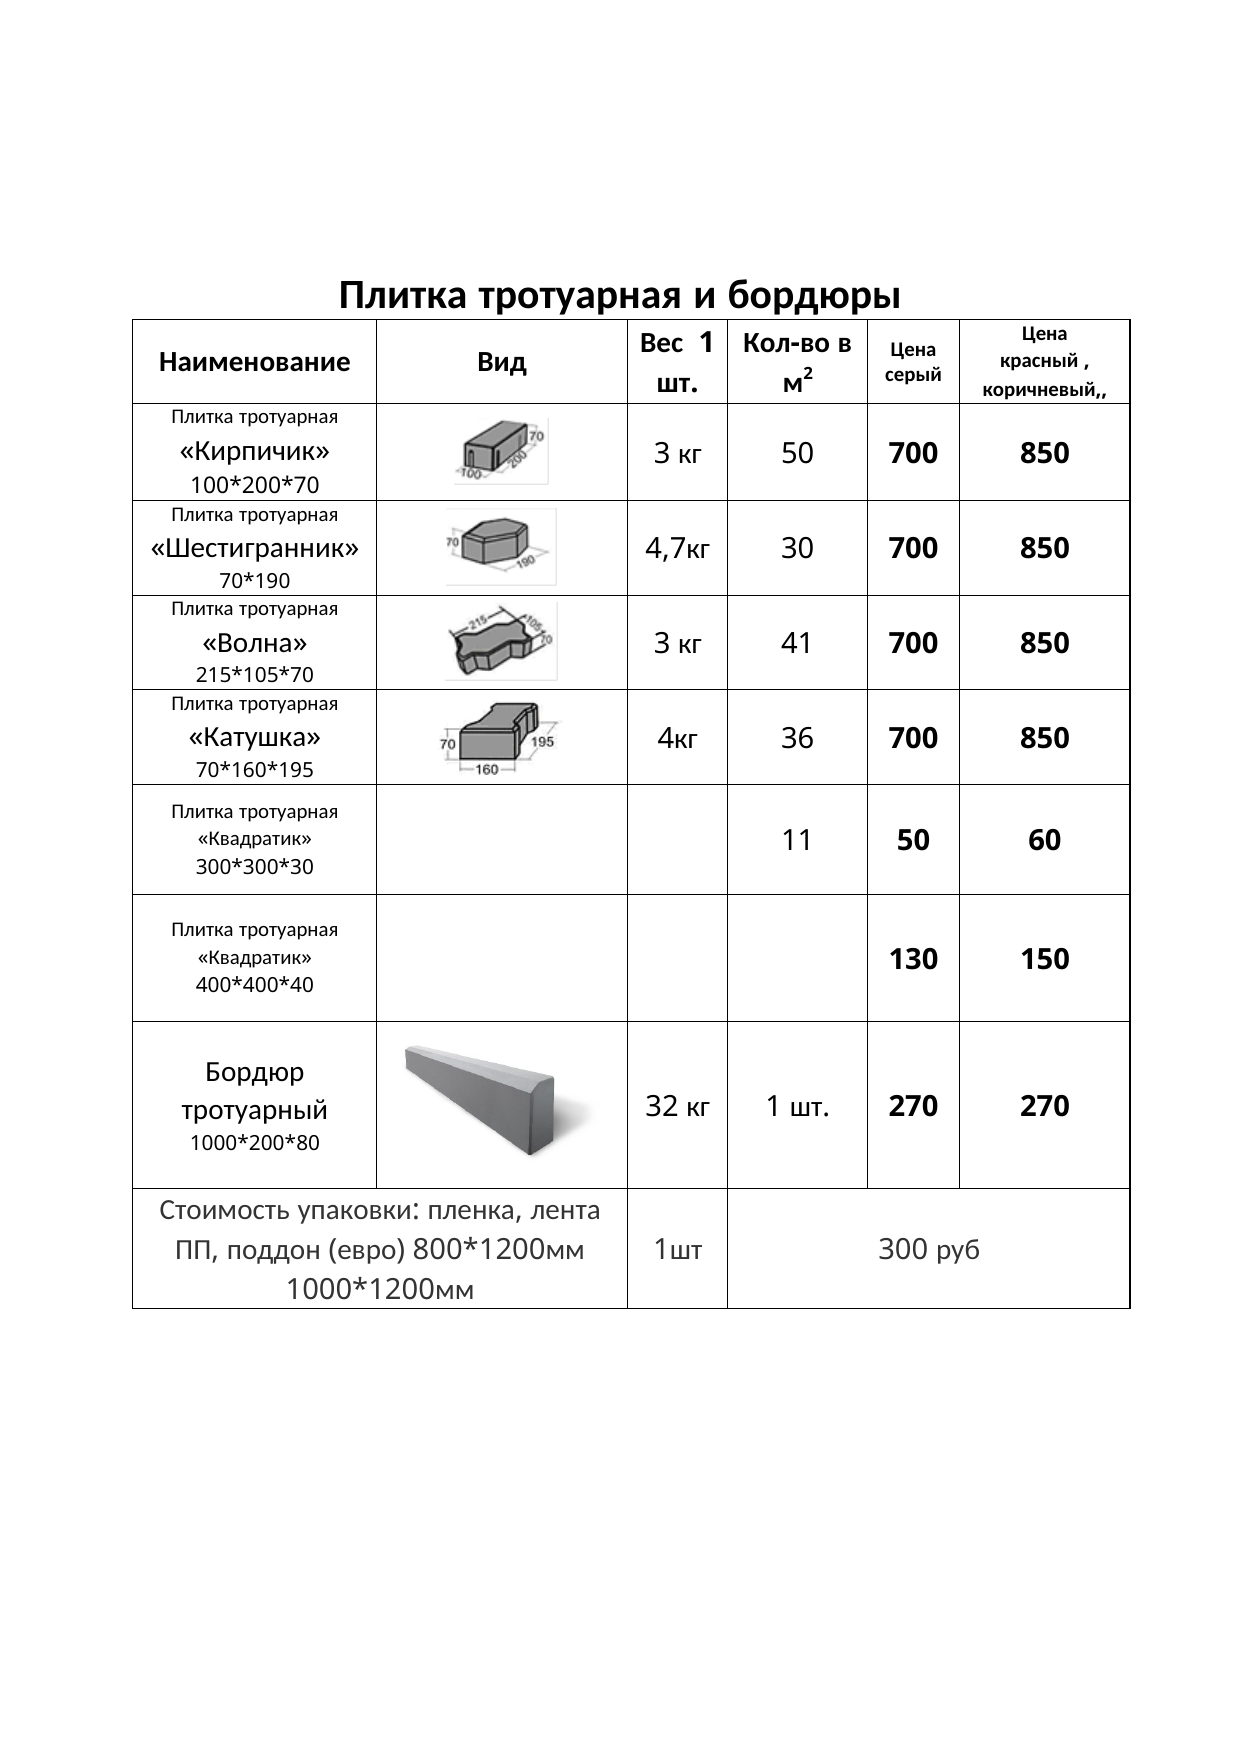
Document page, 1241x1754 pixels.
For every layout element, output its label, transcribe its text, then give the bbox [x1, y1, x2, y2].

table_cell 1шт [628, 1189, 727, 1308]
table_cell [628, 1022, 727, 1188]
table_cell Плитка тротуарная «Квадратик» 300*300*30 [133, 785, 376, 893]
table_cell 36 [728, 690, 867, 784]
table_cell 700 [868, 690, 959, 784]
table_cell 41 [728, 596, 867, 689]
table_header Цена серый [868, 320, 959, 402]
table_cell [377, 501, 627, 594]
picture [437, 699, 566, 775]
table_cell [377, 690, 627, 784]
table_cell 850 [960, 690, 1129, 784]
table_cell 700 [868, 501, 959, 594]
table_cell Плитка тротуарная «Шестигранник» 70*190 [133, 501, 376, 594]
table_cell Плитка тротуарная «Квадратик» 400*400*40 [133, 895, 376, 1021]
picture [454, 418, 550, 486]
table_cell 270 [960, 1022, 1129, 1188]
table_cell 300 руб [728, 1189, 1129, 1308]
table_cell [377, 404, 627, 500]
table_cell [628, 404, 727, 500]
table_cell 700 [868, 596, 959, 689]
table_cell 150 [960, 895, 1129, 1021]
table_cell [377, 895, 627, 1021]
table_cell 850 [960, 596, 1129, 689]
table_cell [377, 1022, 387, 1188]
table_header Кол-во в м2 [728, 320, 867, 402]
table_cell [377, 596, 627, 689]
table_cell [628, 596, 727, 689]
picture [387, 1022, 616, 1188]
table_cell Плитка тротуарная «Волна» 215*105*70 [133, 596, 376, 689]
table_cell 850 [960, 404, 1129, 500]
table_cell 270 [868, 1022, 959, 1188]
table_cell 50 [728, 404, 867, 500]
table_cell [628, 785, 727, 893]
table_cell 1 шт. [728, 1022, 867, 1188]
table_cell 50 [868, 785, 959, 893]
picture [446, 508, 558, 587]
table_cell 11 [728, 785, 867, 893]
table_cell 60 [960, 785, 1129, 893]
table_cell Плитка тротуарная «Кирпичик» 100*200*70 [133, 404, 376, 500]
table_cell 850 [960, 501, 1129, 594]
table_cell [616, 1022, 627, 1188]
table_cell [628, 690, 727, 784]
table_cell [377, 785, 627, 893]
picture [444, 602, 559, 682]
table_header Наименование [133, 320, 376, 402]
table_cell Стоимость упаковки: пленка, лента ПП, поддон (евро) 800*1200мм 1000*1200мм [133, 1189, 627, 1308]
table_cell 4,7кг [628, 501, 727, 594]
table_cell Бордюр тротуарный 1000*200*80 [133, 1022, 376, 1188]
table_cell 700 [868, 404, 959, 500]
table_header Вес 1 шт. [628, 320, 727, 402]
text Плитка тротуарная и бордюры [133, 268, 1107, 319]
table_cell [628, 895, 727, 1021]
table_header Вид [377, 320, 627, 402]
table_cell 30 [728, 501, 867, 594]
table_header Цена красный , коричневый,, [960, 320, 1129, 402]
table_cell [728, 895, 867, 1021]
table_cell 130 [868, 895, 959, 1021]
table_cell Плитка тротуарная «Катушка» 70*160*195 [133, 690, 376, 784]
